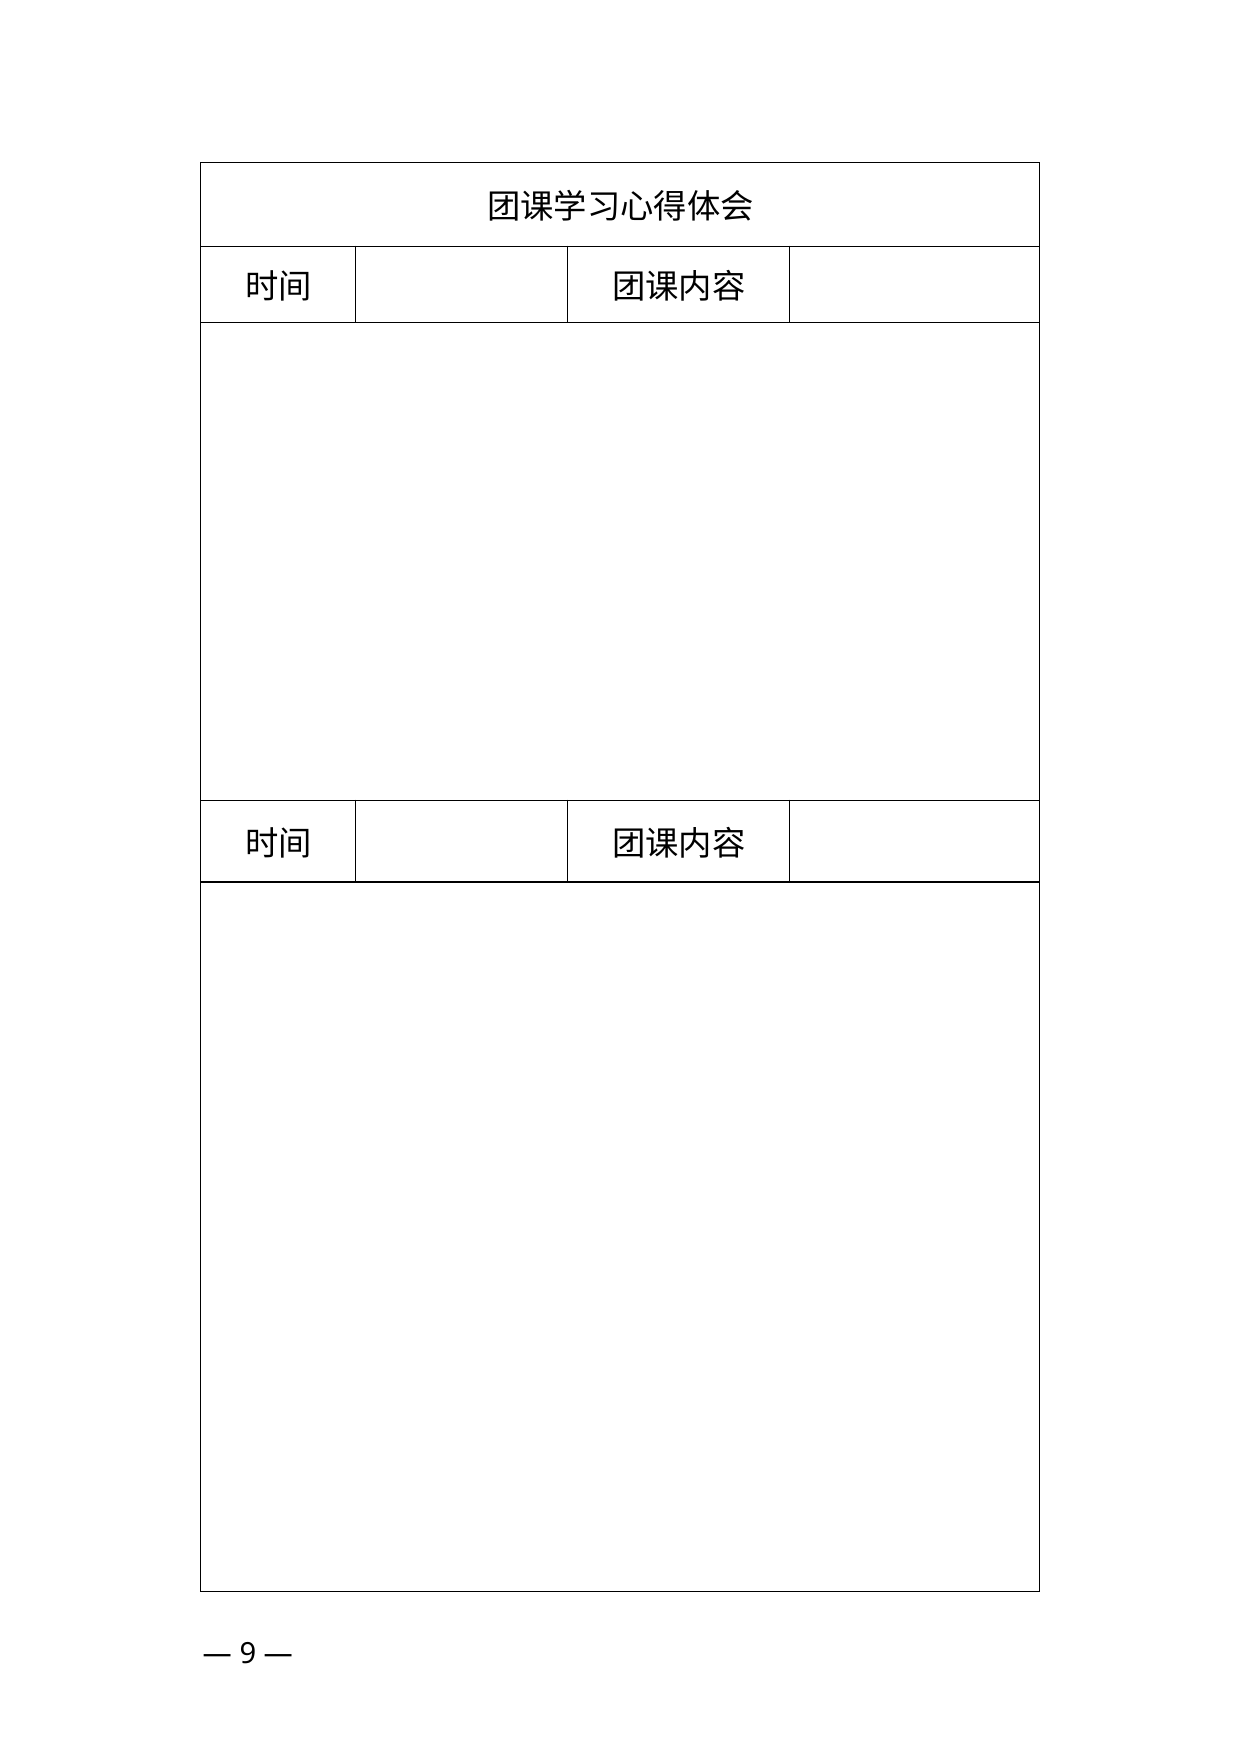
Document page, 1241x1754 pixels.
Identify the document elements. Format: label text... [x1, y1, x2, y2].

table_cell [201, 323, 1039, 799]
table_cell [790, 801, 1039, 881]
table_cell [356, 801, 567, 881]
table_cell 时间 [201, 801, 355, 881]
table_cell 时间 [201, 247, 355, 322]
table_cell [201, 883, 1039, 1591]
table_cell 团课内容 [568, 801, 789, 881]
table_cell [790, 247, 1039, 322]
table_header 团课学习心得体会 [201, 163, 1039, 246]
table_cell 团课内容 [568, 247, 789, 322]
table_cell [356, 247, 567, 322]
